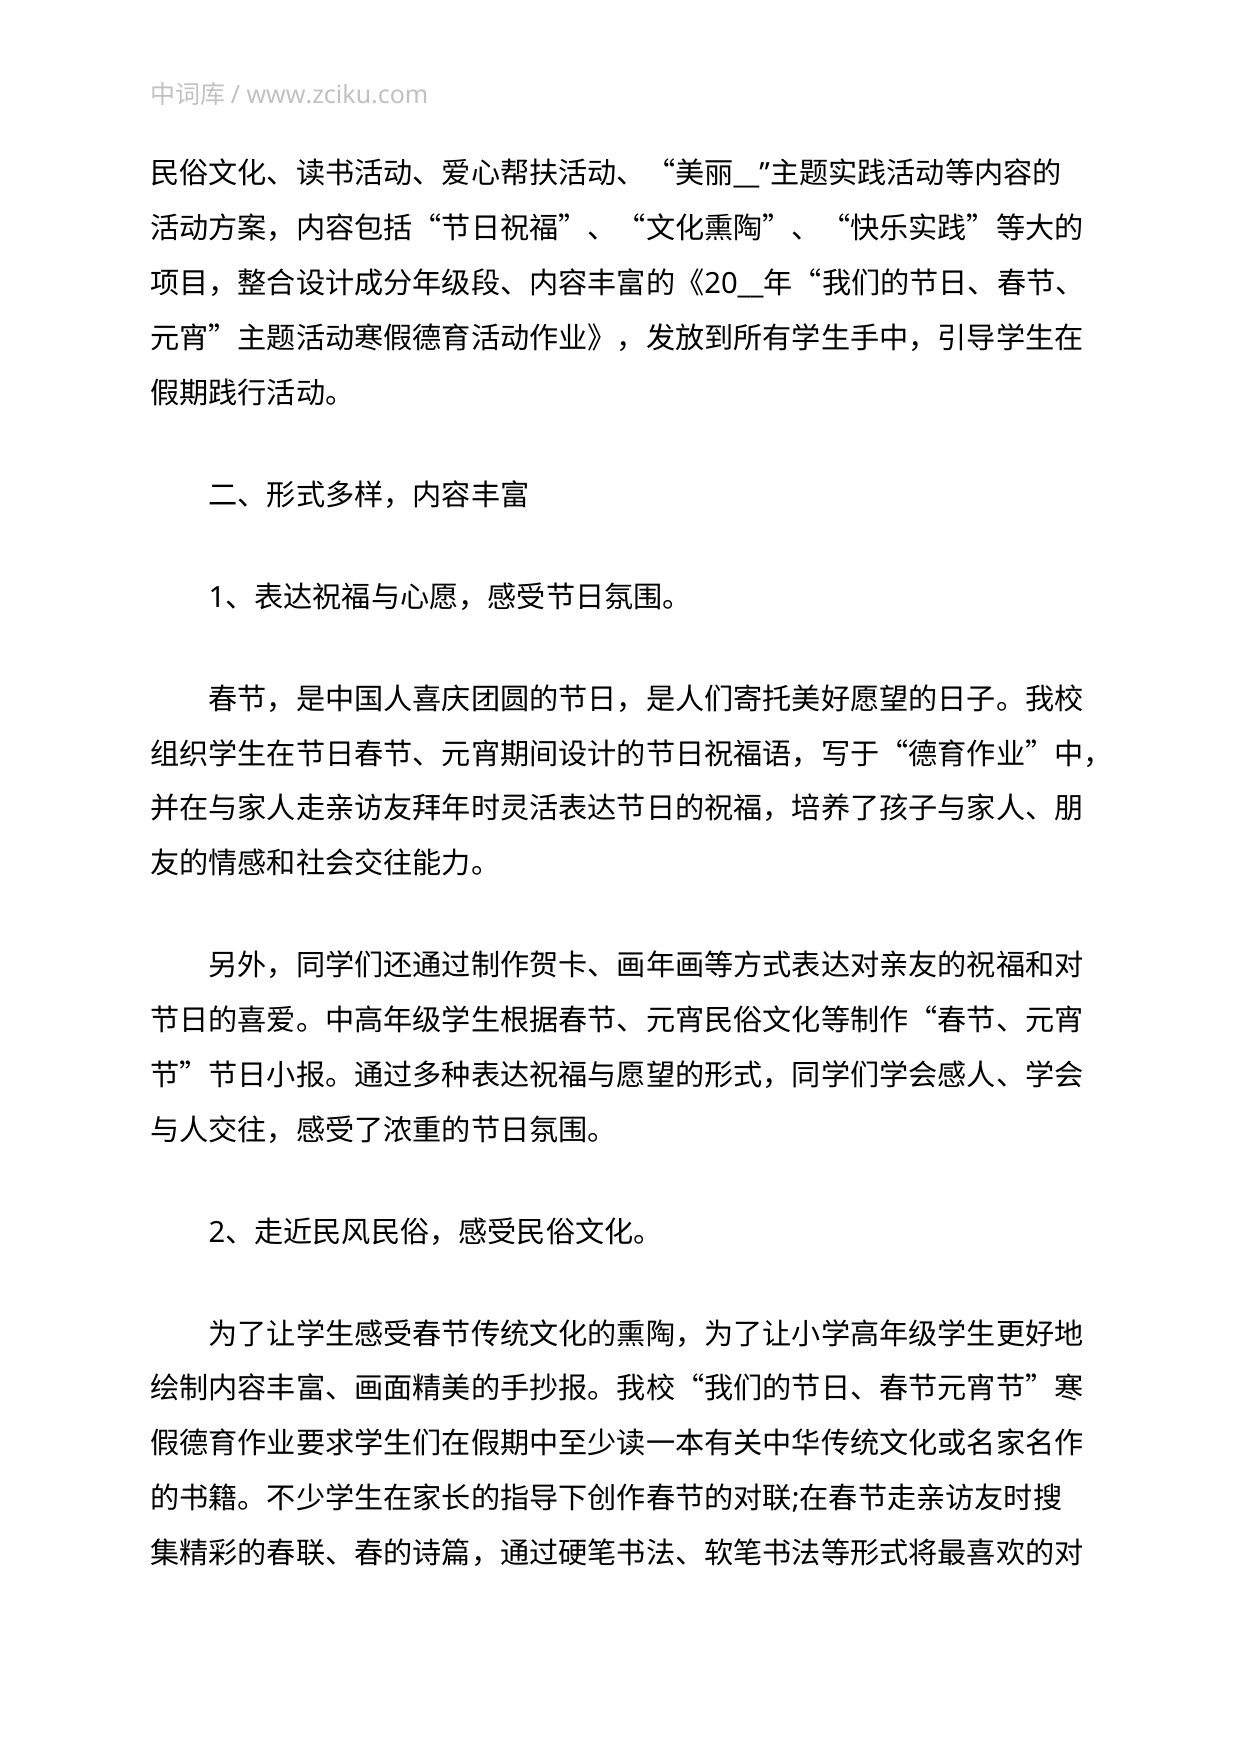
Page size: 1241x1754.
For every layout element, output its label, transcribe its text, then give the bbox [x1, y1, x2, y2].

text 另外，同学们还通过制作贺卡、画年画等方式表达对亲友的祝福和对节日的喜爱。中高年级学生根据春节、元宵民俗文化等制作“春节、元宵节”节日小报。通过多种表达祝福与愿望的形式，同学们学会感人、学会与人交往，感受了浓重的节日氛围。 [150, 942, 1090, 1149]
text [150, 1310, 1090, 1572]
text 1、表达祝福与心愿，感受节日氛围。 [150, 573, 1090, 616]
text 2、走近民风民俗，感受民俗文化。 [150, 1208, 1090, 1251]
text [150, 150, 1090, 412]
text 春节，是中国人喜庆团圆的节日，是人们寄托美好愿望的日子。我校组织学生在节日春节、元宵期间设计的节日祝福语，写于“德育作业”中，并在与家人走亲访友拜年时灵活表达节日的祝福，培养了孩子与家人、朋友的情感和社会交往能力。 [150, 675, 1090, 882]
text 二、形式多样，内容丰富 [150, 472, 1090, 514]
